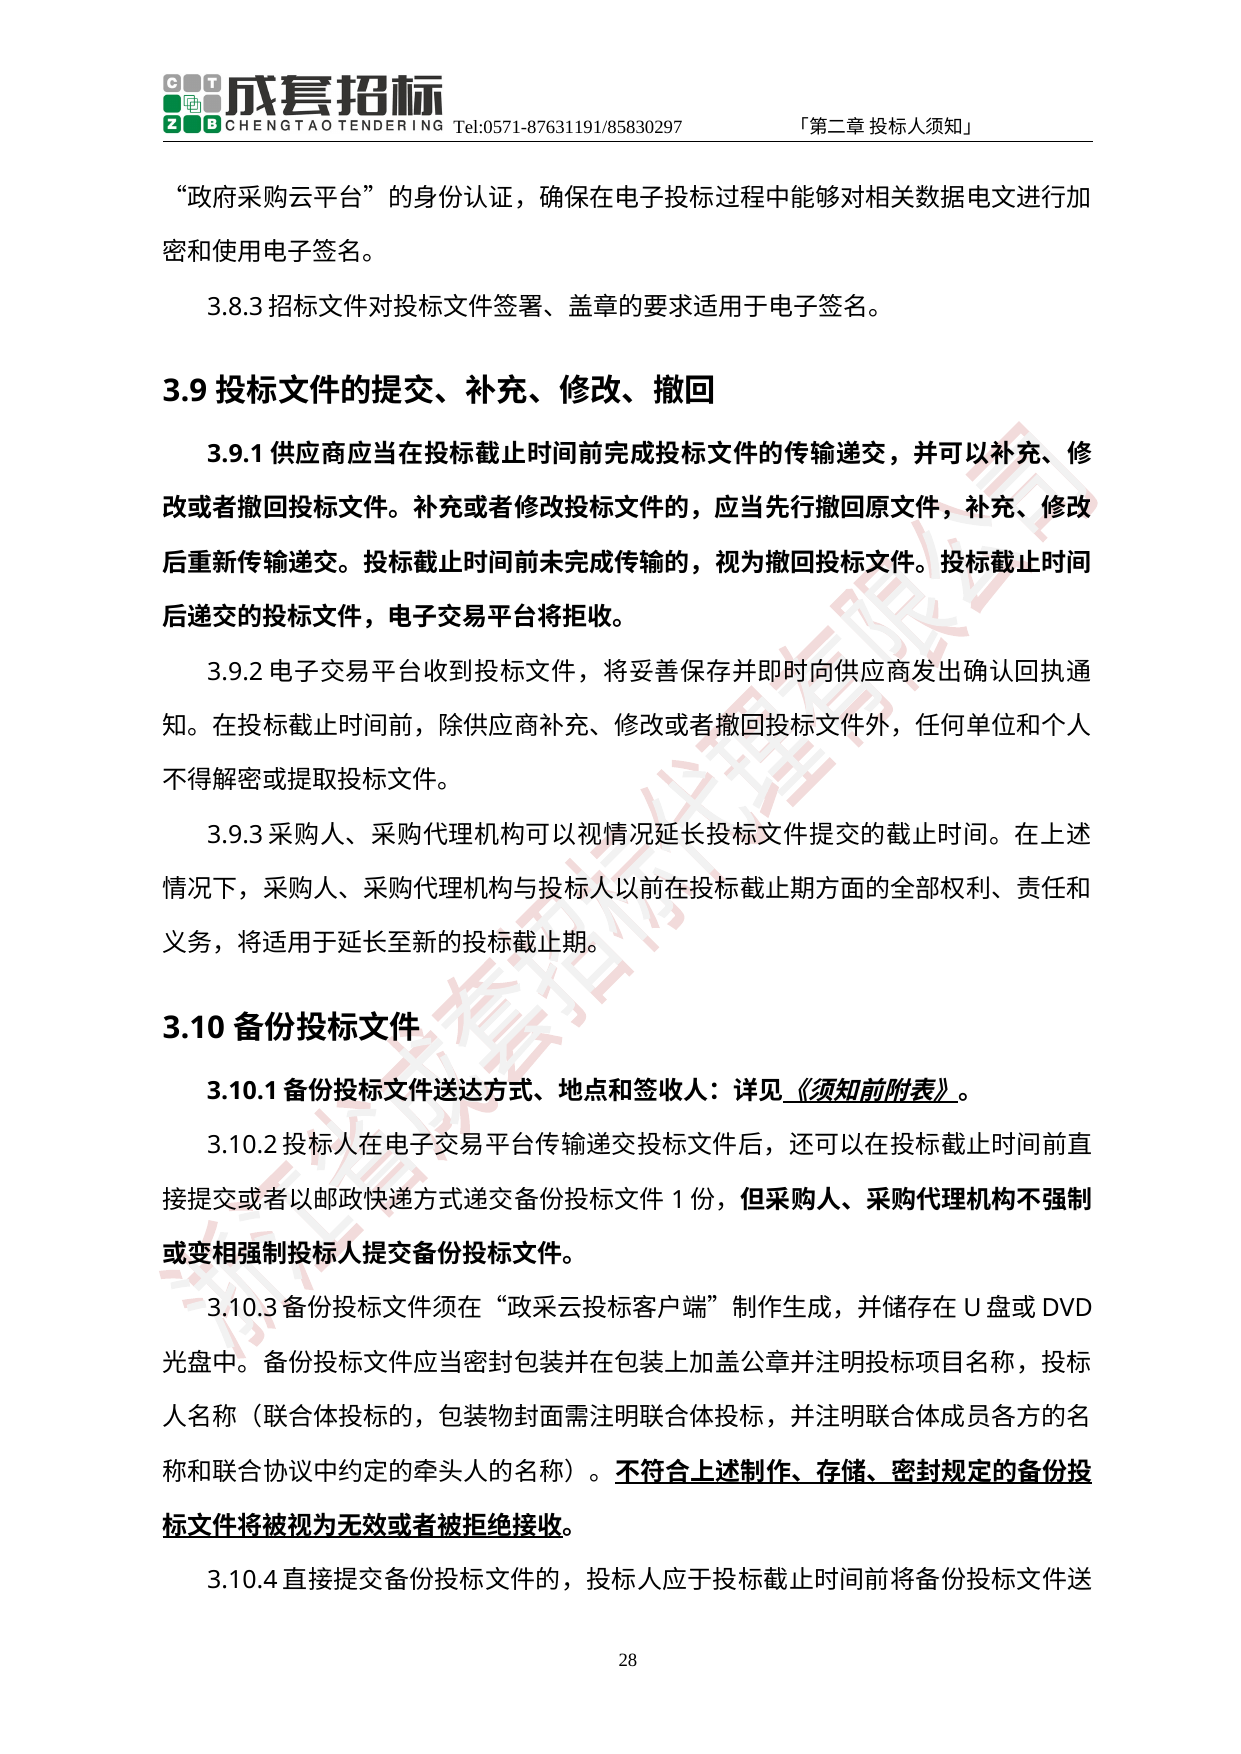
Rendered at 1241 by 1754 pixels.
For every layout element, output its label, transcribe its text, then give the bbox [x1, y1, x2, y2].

subtitle 3.10 备份投标文件 [162, 1002, 1093, 1048]
text 3.10.3备份投标文件须在“政采云投标客户端”制作生成，并储存在U盘或DVD光盘中。备份投标文件应当密封包装并在包装上加盖公章并注明投标项目名称，投标人名称（联合体投标的，包装物封面需注明联合体投标，并注明联合体成员各方的名称和联合协议中约定的牵头人的名称）。不符合上述制作、存储、密封规定的备份投标文件将被视为无效或者被拒绝接收。 [162, 1288, 1093, 1542]
text 3.8.3招标文件对投标文件签署、盖章的要求适用于电子签名。 [162, 286, 1093, 322]
text 3.9.1供应商应当在投标截止时间前完成投标文件的传输递交，并可以补充、修改或者撤回投标文件。补充或者修改投标文件的，应当先行撤回原文件，补充、修改后重新传输递交。投标截止时间前未完成传输的，视为撤回投标文件。投标截止时间后递交的投标文件，电子交易平台将拒收。 [162, 433, 1093, 633]
subtitle 3.9 投标文件的提交、补充、修改、撤回 [162, 365, 1093, 411]
text 3.10.2投标人在电子交易平台传输递交投标文件后，还可以在投标截止时间前直接提交或者以邮政快递方式递交备份投标文件1份，但采购人、采购代理机构不强制或变相强制投标人提交备份投标文件。 [162, 1125, 1093, 1270]
picture [162, 73, 444, 134]
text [162, 1560, 1093, 1596]
text 3.10.1备份投标文件送达方式、地点和签收人：详见《须知前附表》。 [162, 1070, 1093, 1107]
text 3.9.2电子交易平台收到投标文件，将妥善保存并即时向供应商发出确认回执通知。在投标截止时间前，除供应商补充、修改或者撤回投标文件外，任何单位和个人不得解密或提取投标文件。 [162, 651, 1093, 796]
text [162, 177, 1093, 268]
text 3.9.3采购人、采购代理机构可以视情况延长投标文件提交的截止时间。在上述情况下，采购人、采购代理机构与投标人以前在投标截止期方面的全部权利、责任和义务，将适用于延长至新的投标截止期。 [162, 814, 1093, 959]
